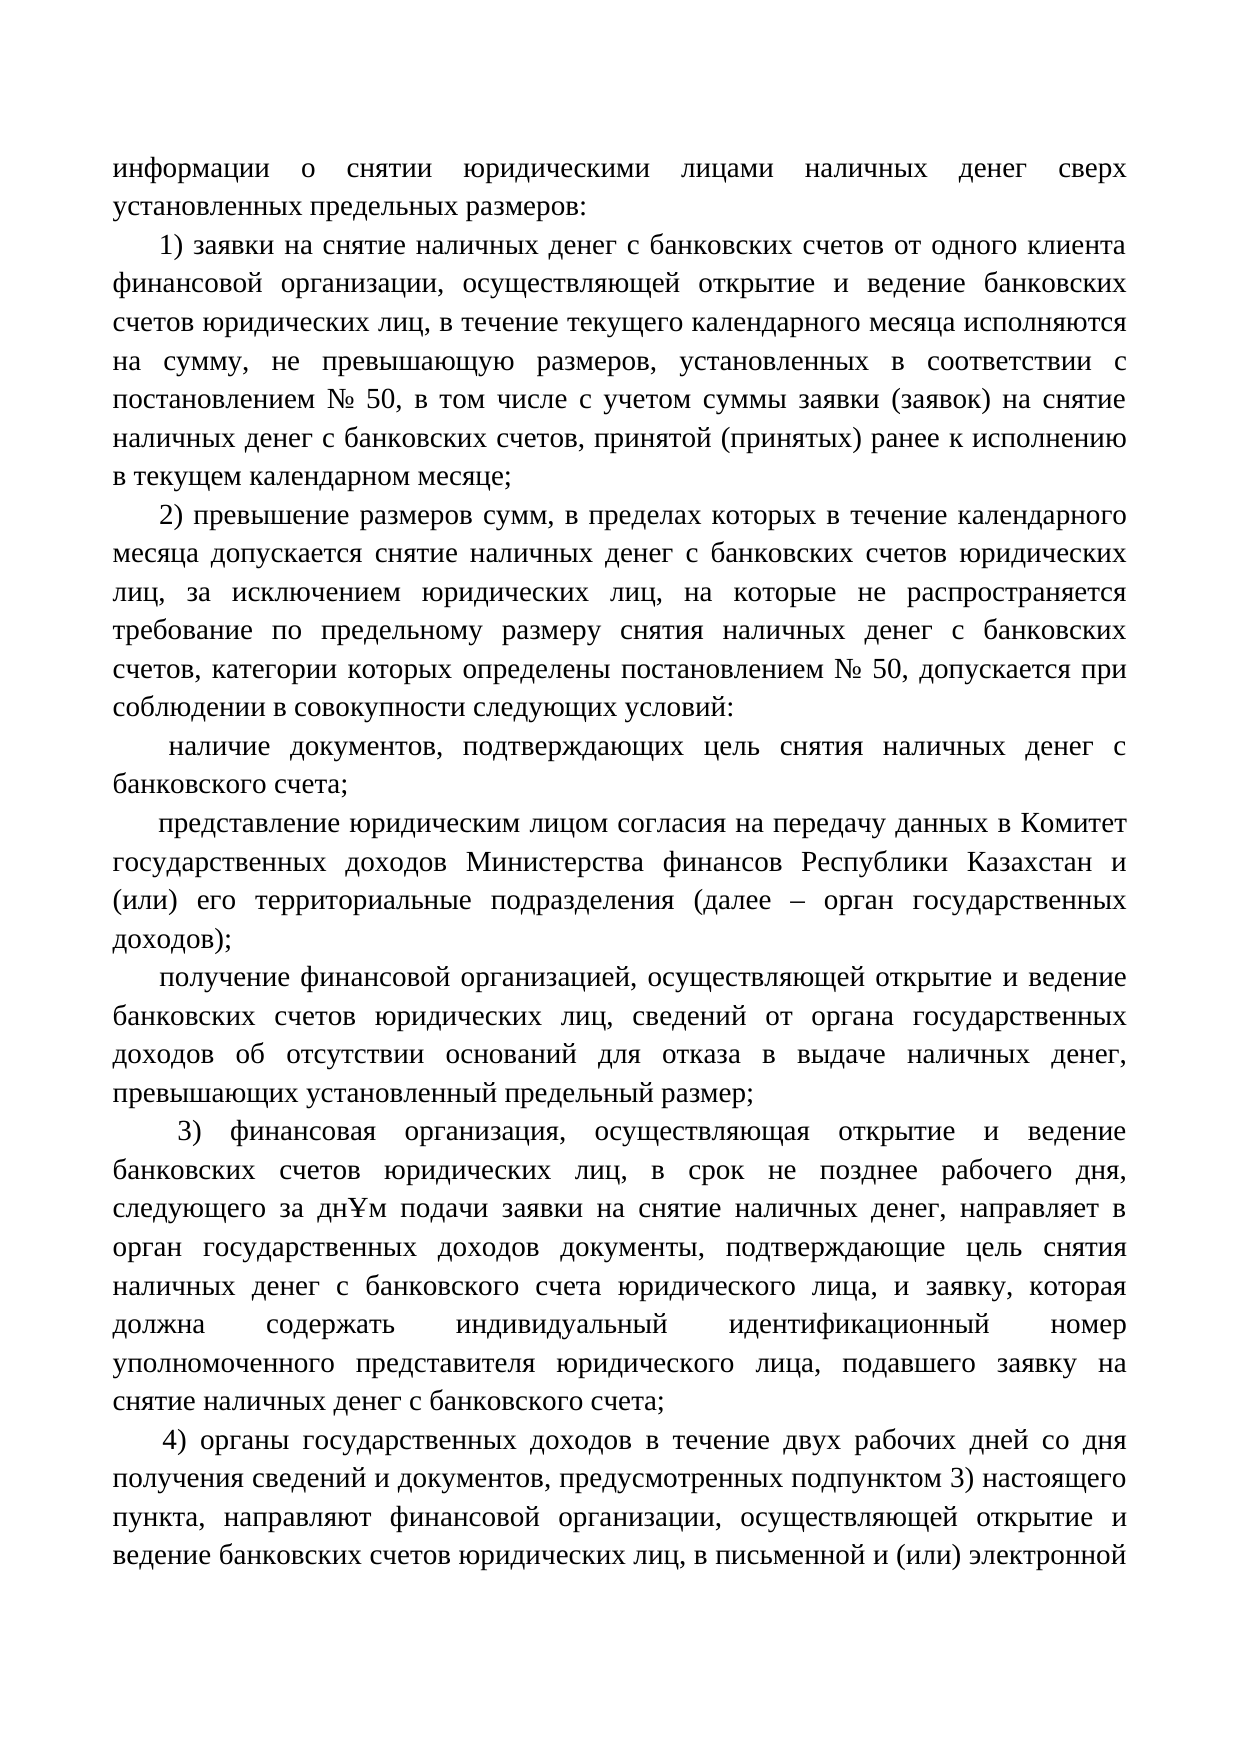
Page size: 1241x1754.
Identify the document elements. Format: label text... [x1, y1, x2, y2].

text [112, 150, 1128, 222]
text представление юридическим лицом согласия на передачу данных в Комитет государственных доходов Министерства финансов Республики Казахстан и (или) его территориальные подразделения (далее – орган государственных доходов); [112, 805, 1128, 954]
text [112, 1422, 1128, 1571]
text наличие документов, подтверждающих цель снятия наличных денег с банковского счета; [112, 728, 1128, 800]
text 1) заявки на снятие наличных денег с банковских счетов от одного клиента финансовой организации, осуществляющей открытие и ведение банковских счетов юридических лиц, в течение текущего календарного месяца исполняются на сумму, не превышающую размеров, установленных в соответствии с постановлением № 50, в том числе с учетом суммы заявки (заявок) на снятие наличных денег с банковских счетов, принятой (принятых) ранее к исполнению в текущем календарном месяце; [112, 227, 1128, 492]
text 3) финансовая организация, осуществляющая открытие и ведение банковских счетов юридических лиц, в срок не позднее рабочего дня, следующего за днҰм подачи заявки на снятие наличных денег, направляет в орган государственных доходов документы, подтверждающие цель снятия наличных денег с банковского счета юридического лица, и заявку, которая должна содержать индивидуальный идентификационный номер уполномоченного представителя юридического лица, подавшего заявку на снятие наличных денег с банковского счета; [112, 1113, 1128, 1417]
text 2) превышение размеров сумм, в пределах которых в течение календарного месяца допускается снятие наличных денег с банковских счетов юридических лиц, за исключением юридических лиц, на которые не распространяется требование по предельному размеру снятия наличных денег с банковских счетов, категории которых определены постановлением № 50, допускается при соблюдении в совокупности следующих условий: [112, 497, 1128, 723]
text получение финансовой организацией, осуществляющей открытие и ведение банковских счетов юридических лиц, сведений от органа государственных доходов об отсутствии оснований для отказа в выдаче наличных денег, превышающих установленный предельный размер; [112, 959, 1128, 1108]
